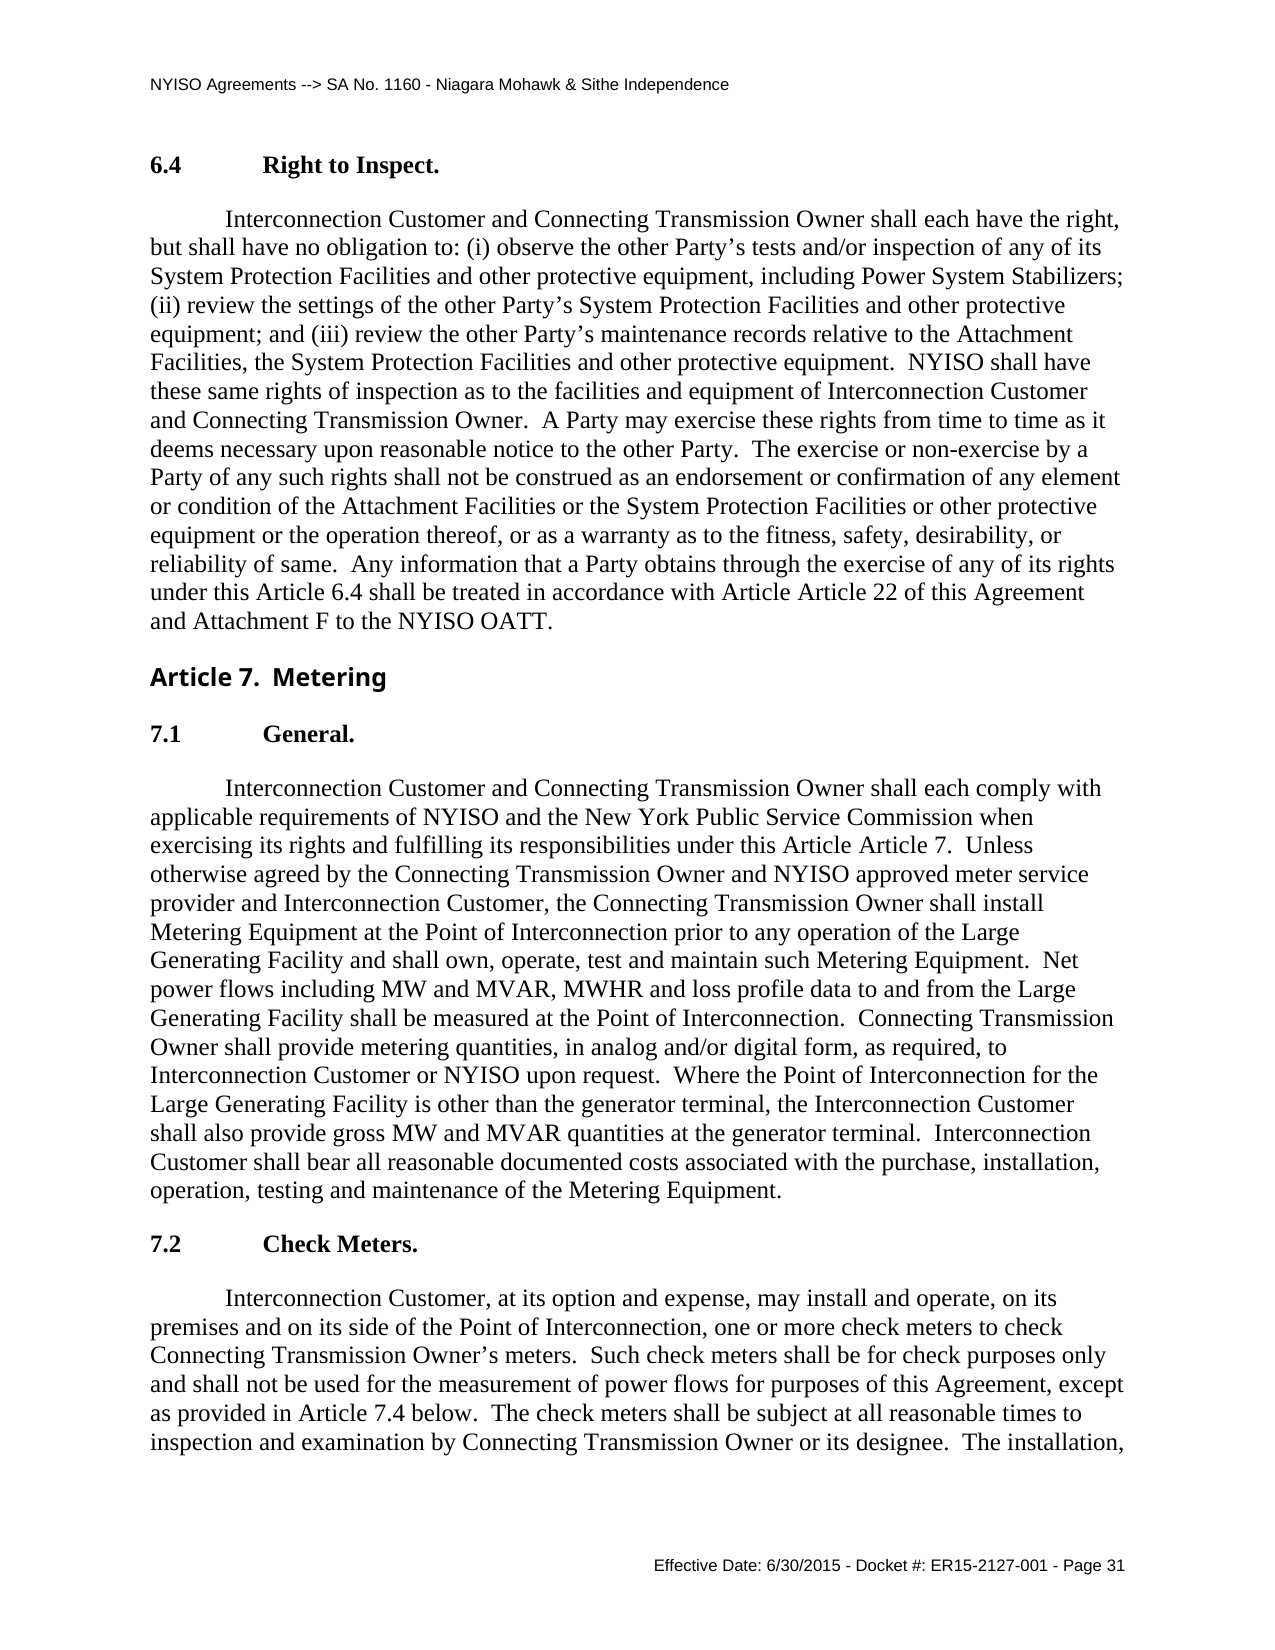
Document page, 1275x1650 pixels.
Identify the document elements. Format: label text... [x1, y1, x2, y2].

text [150, 1283, 1125, 1455]
text Interconnection Customer and Connecting Transmission Owner shall each comply with applicable requirements of NYISO and the New York Public Service Commission when exercising its rights and fulfilling its responsibilities under this Article 7. Unless otherwise agreed by the Connecting Transmission Owner and NYISO approved meter service provider and Interconnection Customer, the Connecting Transmission Owner shall install Metering Equipment at the Point of Interconnection prior to any operation of the Large Generating Facility and shall own, operate, test and maintain such Metering Equipment. Net power flows including MW and MVAR, MWHR and loss profile data to and from the Large Generating Facility shall be measured at the Point of Interconnection. Connecting Transmission Owner shall provide metering quantities, in analog and/or digital form, as required, to Interconnection Customer or NYISO upon request. Where the Point of Interconnection for the Large Generating Facility is other than the generator terminal, the Interconnection Customer shall also provide gross MW and MVAR quantities at the generator terminal. Interconnection Customer shall bear all reasonable documented costs associated with the purchase, installation, operation, testing and maintenance of the Metering Equipment. [150, 773, 1125, 1204]
subtitle Metering [150, 660, 1125, 694]
subtitle Check Meters. [150, 1229, 1125, 1258]
subtitle Right to Inspect. [150, 150, 1125, 179]
text Interconnection Customer and Connecting Transmission Owner shall each have the right, but shall have no obligation to: (i) observe the other Party’s tests and/or inspection of any of its System Protection Facilities and other protective equipment, including Power System Stabilizers; (ii) review the settings of the other Party’s System Protection Facilities and other protective equipment; and (iii) review the other Party’s maintenance records relative to the Attachment Facilities, the System Protection Facilities and other protective equipment. NYISO shall have these same rights of inspection as to the facilities and equipment of Interconnection Customer and Connecting Transmission Owner. A Party may exercise these rights from time to time as it deems necessary upon reasonable notice to the other Party. The exercise or non-exercise by a Party of any such rights shall not be construed as an endorsement or confirmation of any element or condition of the Attachment Facilities or the System Protection Facilities or other protective equipment or the operation thereof, or as a warranty as to the fitness, safety, desirability, or reliability of same. Any information that a Party obtains through the exercise of any of its rights under this Article 6.4 shall be treated in accordance with Article 22 of this Agreement and Attachment F to the NYISO OATT. [150, 204, 1125, 635]
subtitle General. [150, 719, 1125, 748]
